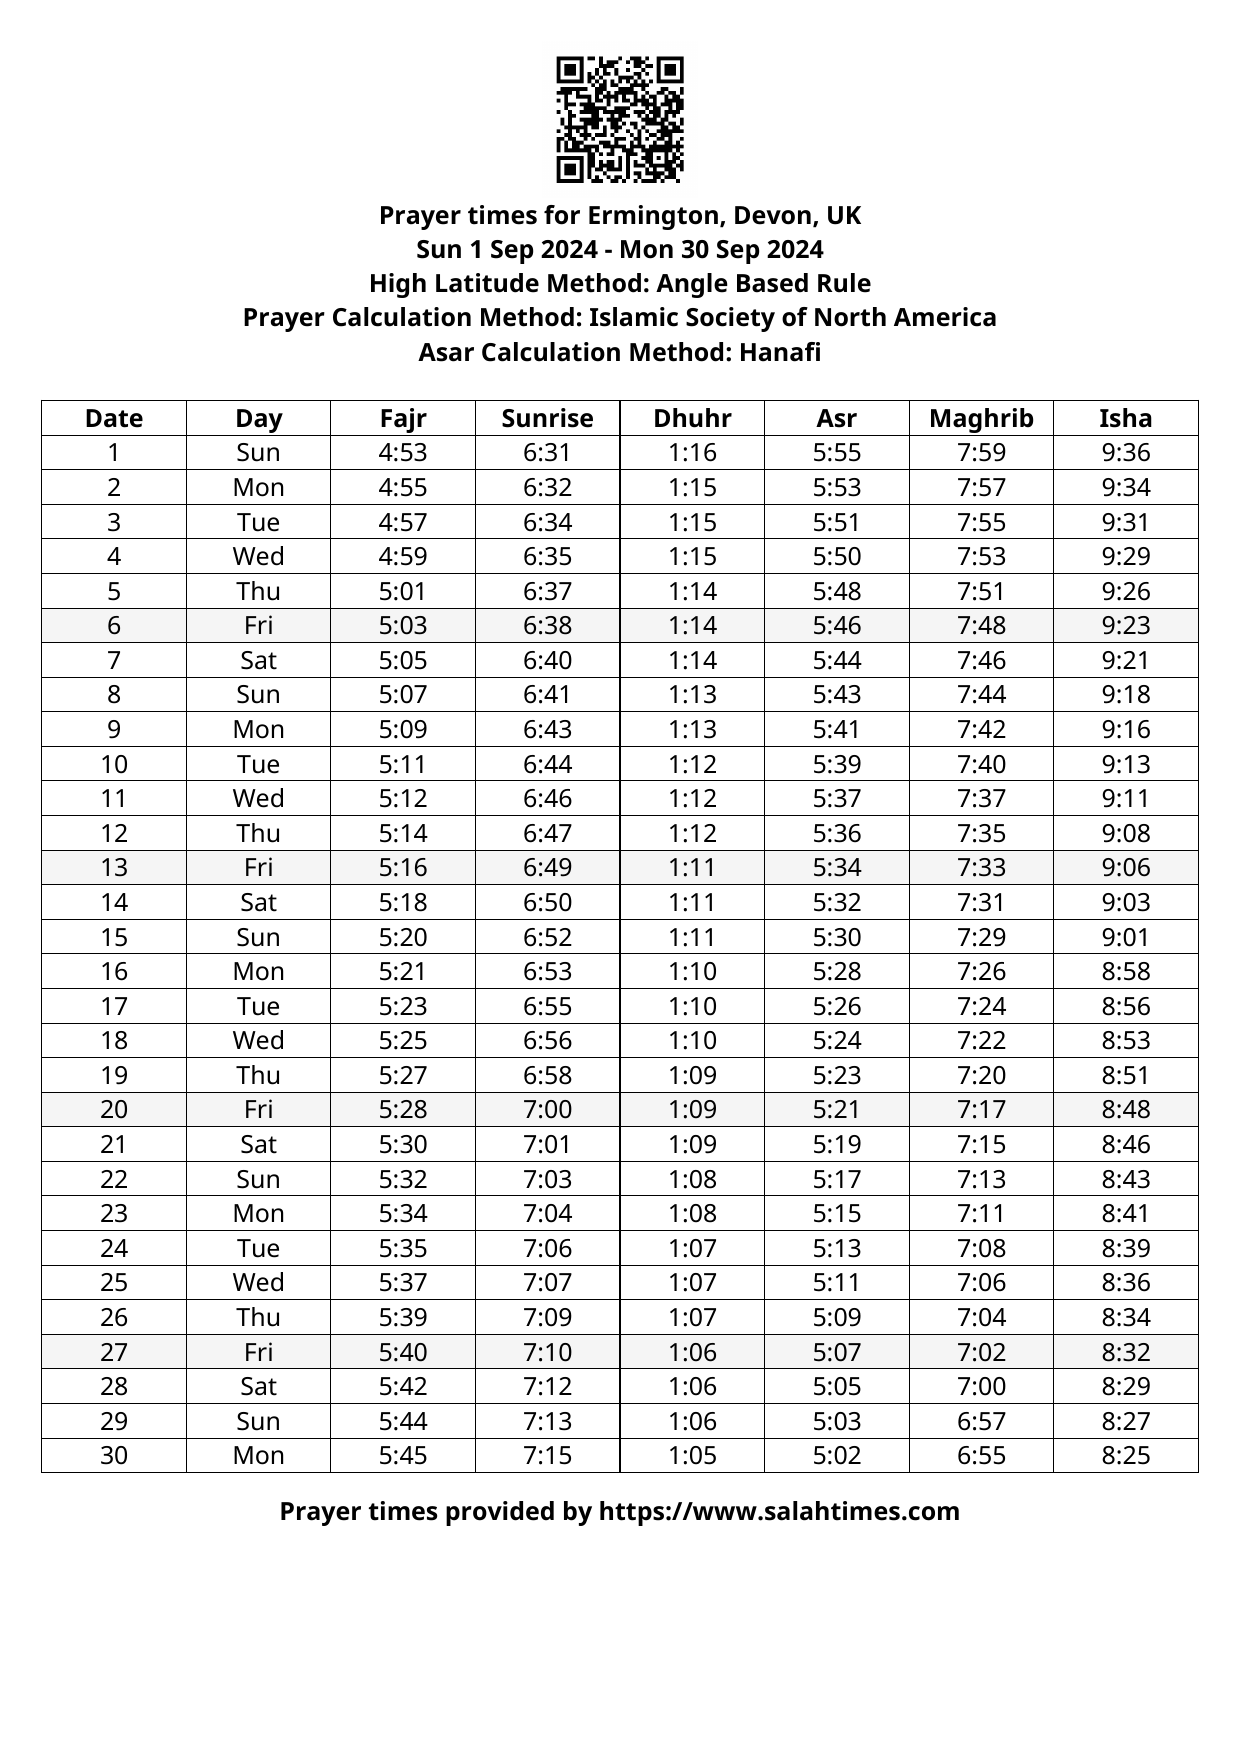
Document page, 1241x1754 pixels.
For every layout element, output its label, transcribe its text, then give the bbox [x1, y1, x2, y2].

table_cell 6:47 [476, 816, 619, 849]
table_cell 8:58 [1054, 954, 1198, 988]
table_cell 7:06 [476, 1231, 619, 1264]
table_cell Wed [187, 1024, 330, 1057]
table_cell 6:35 [476, 539, 619, 573]
table_cell 1:15 [621, 470, 764, 504]
table_cell 7 [42, 643, 186, 677]
table_cell 1:11 [621, 885, 764, 919]
table_cell 8:36 [1054, 1266, 1198, 1299]
table_cell 1:12 [621, 781, 764, 815]
table_cell 1:08 [621, 1162, 764, 1195]
table_cell 6:41 [476, 678, 619, 711]
table_cell 6:53 [476, 954, 619, 988]
table_cell 1:06 [621, 1335, 764, 1368]
table_cell 18 [42, 1024, 186, 1057]
table_cell 5:39 [765, 747, 909, 780]
table_cell 7:33 [910, 851, 1053, 884]
table_cell 7:03 [476, 1162, 619, 1195]
table_cell 25 [42, 1266, 186, 1299]
table_cell 5:01 [331, 574, 475, 607]
table_cell 8:41 [1054, 1196, 1198, 1230]
table_cell 4:53 [331, 436, 475, 469]
table_cell 5:03 [331, 609, 475, 642]
table_cell 6:31 [476, 436, 619, 469]
table_cell 28 [42, 1369, 186, 1403]
table_cell 6:49 [476, 851, 619, 884]
table_header Day [187, 401, 330, 434]
table_cell 1 [42, 436, 186, 469]
table_cell 5:11 [765, 1266, 909, 1299]
table_cell Thu [187, 1300, 330, 1334]
table_cell 10 [42, 747, 186, 780]
table_cell 5:37 [331, 1266, 475, 1299]
table_cell 7:31 [910, 885, 1053, 919]
table_cell 7:13 [476, 1404, 619, 1437]
table_cell 9:18 [1054, 678, 1198, 711]
text Prayer times for Ermington, Devon, UK [42, 198, 1198, 232]
table_cell Wed [187, 1266, 330, 1299]
table_cell 5:34 [765, 851, 909, 884]
table_cell 8:53 [1054, 1024, 1198, 1057]
table_cell 5:21 [331, 954, 475, 988]
table_cell 6:32 [476, 470, 619, 504]
table_cell 5:44 [331, 1404, 475, 1437]
table_cell 5:40 [331, 1335, 475, 1368]
table_cell 5:07 [765, 1335, 909, 1368]
table_cell 7:59 [910, 436, 1053, 469]
table_cell 7:22 [910, 1024, 1053, 1057]
table_cell 7:20 [910, 1058, 1053, 1092]
table_cell 1:09 [621, 1127, 764, 1161]
table_cell 9:01 [1054, 920, 1198, 953]
table_cell Tue [187, 505, 330, 538]
table_cell 5:34 [331, 1196, 475, 1230]
table_cell 5:35 [331, 1231, 475, 1264]
table_cell Sat [187, 885, 330, 919]
table_header Fajr [331, 401, 475, 434]
table_cell 5:55 [765, 436, 909, 469]
table_cell Sun [187, 678, 330, 711]
table_cell Fri [187, 1335, 330, 1368]
table_cell 7:08 [910, 1231, 1053, 1264]
table_cell 5:11 [331, 747, 475, 780]
table_cell 5:28 [765, 954, 909, 988]
table_cell 29 [42, 1404, 186, 1437]
text Asar Calculation Method: Hanafi [42, 334, 1198, 368]
table_cell 5:51 [765, 505, 909, 538]
table_cell 9:11 [1054, 781, 1198, 815]
table_cell 4:55 [331, 470, 475, 504]
table_cell 7:04 [910, 1300, 1053, 1334]
table_cell 1:14 [621, 574, 764, 607]
table_header Sunrise [476, 401, 619, 434]
table_cell Mon [187, 954, 330, 988]
table_cell 7:01 [476, 1127, 619, 1161]
table_cell 13 [42, 851, 186, 884]
table_cell 6:44 [476, 747, 619, 780]
table_cell 1:13 [621, 712, 764, 746]
table_cell 7:00 [910, 1369, 1053, 1403]
table_cell 1:15 [621, 505, 764, 538]
table_cell Tue [187, 989, 330, 1022]
table_cell 5:32 [331, 1162, 475, 1195]
table_cell 26 [42, 1300, 186, 1334]
table_cell 5:18 [331, 885, 475, 919]
table_cell 1:13 [621, 678, 764, 711]
table_cell 8:25 [1054, 1439, 1198, 1472]
table_cell 5:19 [765, 1127, 909, 1161]
table_cell 7:24 [910, 989, 1053, 1022]
table_cell 5:45 [331, 1439, 475, 1472]
table_cell 7:13 [910, 1162, 1053, 1195]
table_cell Thu [187, 574, 330, 607]
table_cell 8:39 [1054, 1231, 1198, 1264]
table_cell 5:43 [765, 678, 909, 711]
table_header Isha [1054, 401, 1198, 434]
table_header Date [42, 401, 186, 434]
table_cell 9:06 [1054, 851, 1198, 884]
table_cell Mon [187, 712, 330, 746]
table_cell 4:57 [331, 505, 475, 538]
table_cell 7:09 [476, 1300, 619, 1334]
table_cell 5:12 [331, 781, 475, 815]
table_cell 15 [42, 920, 186, 953]
table_cell 7:12 [476, 1369, 619, 1403]
table_cell 7:40 [910, 747, 1053, 780]
table_cell 5:21 [765, 1093, 909, 1126]
table_cell 1:07 [621, 1231, 764, 1264]
table_cell 1:06 [621, 1404, 764, 1437]
table_cell 1:10 [621, 1024, 764, 1057]
table_cell 5:28 [331, 1093, 475, 1126]
table_cell 5:17 [765, 1162, 909, 1195]
table_cell 1:12 [621, 747, 764, 780]
table_cell 7:55 [910, 505, 1053, 538]
table_cell 9:31 [1054, 505, 1198, 538]
table_cell 16 [42, 954, 186, 988]
table_cell 1:06 [621, 1369, 764, 1403]
table_cell Sat [187, 643, 330, 677]
table_cell 5:07 [331, 678, 475, 711]
table_cell 7:57 [910, 470, 1053, 504]
table_cell 17 [42, 989, 186, 1022]
table_cell Sun [187, 1404, 330, 1437]
table_cell 1:09 [621, 1058, 764, 1092]
table_cell 6:34 [476, 505, 619, 538]
table_cell 5:09 [331, 712, 475, 746]
text Prayer times provided by https://www.salahtimes.com [42, 1494, 1198, 1528]
table_cell 14 [42, 885, 186, 919]
table_cell 5:30 [331, 1127, 475, 1161]
table_cell 6:56 [476, 1024, 619, 1057]
table_cell 5:23 [331, 989, 475, 1022]
table_cell 7:48 [910, 609, 1053, 642]
table_cell 8:32 [1054, 1335, 1198, 1368]
table_cell 1:16 [621, 436, 764, 469]
table_header Maghrib [910, 401, 1053, 434]
table_cell 5:41 [765, 712, 909, 746]
table_cell 7:10 [476, 1335, 619, 1368]
table_cell 8:29 [1054, 1369, 1198, 1403]
table_cell 9:29 [1054, 539, 1198, 573]
table_cell 9:36 [1054, 436, 1198, 469]
table_cell 7:06 [910, 1266, 1053, 1299]
table_cell 23 [42, 1196, 186, 1230]
table_cell Sun [187, 1162, 330, 1195]
table_cell 8:48 [1054, 1093, 1198, 1126]
table_cell 7:42 [910, 712, 1053, 746]
table_cell 7:51 [910, 574, 1053, 607]
table_cell 6:52 [476, 920, 619, 953]
table_cell 5:37 [765, 781, 909, 815]
table_cell 5:05 [331, 643, 475, 677]
table_cell 7:29 [910, 920, 1053, 953]
table_cell 5 [42, 574, 186, 607]
table_cell 1:07 [621, 1266, 764, 1299]
table_cell 1:10 [621, 954, 764, 988]
table_cell Mon [187, 1439, 330, 1472]
table_cell 5:30 [765, 920, 909, 953]
table_cell 9:34 [1054, 470, 1198, 504]
table_cell 9 [42, 712, 186, 746]
table_cell 1:11 [621, 920, 764, 953]
table_cell 12 [42, 816, 186, 849]
table_cell 6:50 [476, 885, 619, 919]
table_cell 22 [42, 1162, 186, 1195]
table_cell 3 [42, 505, 186, 538]
table_cell 9:21 [1054, 643, 1198, 677]
table_cell 5:23 [765, 1058, 909, 1092]
table_cell 7:26 [910, 954, 1053, 988]
text Prayer Calculation Method: Islamic Society of North America [42, 300, 1198, 334]
table_cell 8:43 [1054, 1162, 1198, 1195]
table_cell 24 [42, 1231, 186, 1264]
table_cell 30 [42, 1439, 186, 1472]
table_cell 7:11 [910, 1196, 1053, 1230]
table_cell 5:15 [765, 1196, 909, 1230]
table_cell 1:09 [621, 1093, 764, 1126]
table_cell 7:46 [910, 643, 1053, 677]
table_cell 5:05 [765, 1369, 909, 1403]
table_cell Mon [187, 470, 330, 504]
table_cell Wed [187, 781, 330, 815]
table_cell 4:59 [331, 539, 475, 573]
table_cell Mon [187, 1196, 330, 1230]
table_cell 1:14 [621, 609, 764, 642]
table_cell 9:13 [1054, 747, 1198, 780]
table_cell 5:53 [765, 470, 909, 504]
table_cell Sat [187, 1369, 330, 1403]
table_cell 5:32 [765, 885, 909, 919]
table_cell 5:50 [765, 539, 909, 573]
table_cell 5:20 [331, 920, 475, 953]
table_cell 7:35 [910, 816, 1053, 849]
table_cell 8:46 [1054, 1127, 1198, 1161]
table_cell 5:26 [765, 989, 909, 1022]
table_cell 9:26 [1054, 574, 1198, 607]
table_cell 7:15 [476, 1439, 619, 1472]
table_cell 8:56 [1054, 989, 1198, 1022]
table_cell 5:36 [765, 816, 909, 849]
table_cell 1:08 [621, 1196, 764, 1230]
table_cell 7:37 [910, 781, 1053, 815]
table_cell 7:00 [476, 1093, 619, 1126]
table_cell 7:02 [910, 1335, 1053, 1368]
table_cell 1:15 [621, 539, 764, 573]
table_cell 1:11 [621, 851, 764, 884]
table_cell 1:10 [621, 989, 764, 1022]
table_cell 5:24 [765, 1024, 909, 1057]
table_cell 6:55 [910, 1439, 1053, 1472]
table_cell Fri [187, 609, 330, 642]
table_cell Sun [187, 436, 330, 469]
table_cell 7:53 [910, 539, 1053, 573]
table_cell 6:58 [476, 1058, 619, 1092]
table_cell 8 [42, 678, 186, 711]
table_cell Tue [187, 1231, 330, 1264]
table_cell 1:14 [621, 643, 764, 677]
table_cell 6:46 [476, 781, 619, 815]
table_cell 5:42 [331, 1369, 475, 1403]
table_cell Thu [187, 816, 330, 849]
table_cell 9:16 [1054, 712, 1198, 746]
table_cell 5:44 [765, 643, 909, 677]
table_cell 1:12 [621, 816, 764, 849]
table_cell 6:57 [910, 1404, 1053, 1437]
table_cell 6:40 [476, 643, 619, 677]
table_cell 6 [42, 609, 186, 642]
table_header Asr [765, 401, 909, 434]
table_cell 7:44 [910, 678, 1053, 711]
table_cell 11 [42, 781, 186, 815]
table_cell 1:07 [621, 1300, 764, 1334]
table_cell Wed [187, 539, 330, 573]
table_cell 6:43 [476, 712, 619, 746]
table_cell 2 [42, 470, 186, 504]
table_cell 7:07 [476, 1266, 619, 1299]
table_cell 7:17 [910, 1093, 1053, 1126]
table_cell Tue [187, 747, 330, 780]
table_cell 5:48 [765, 574, 909, 607]
table_cell 20 [42, 1093, 186, 1126]
table_cell 9:23 [1054, 609, 1198, 642]
table_cell 6:38 [476, 609, 619, 642]
table_cell 5:13 [765, 1231, 909, 1264]
table_cell 5:16 [331, 851, 475, 884]
table_cell Sun [187, 920, 330, 953]
table_cell 5:39 [331, 1300, 475, 1334]
table_cell 5:46 [765, 609, 909, 642]
table_cell 5:03 [765, 1404, 909, 1437]
text High Latitude Method: Angle Based Rule [42, 266, 1198, 300]
table_cell 5:25 [331, 1024, 475, 1057]
table_cell 4 [42, 539, 186, 573]
table_cell 27 [42, 1335, 186, 1368]
table_cell 5:02 [765, 1439, 909, 1472]
table_cell 5:09 [765, 1300, 909, 1334]
table_cell 19 [42, 1058, 186, 1092]
table_cell Fri [187, 1093, 330, 1126]
table_cell 5:27 [331, 1058, 475, 1092]
table_cell 8:51 [1054, 1058, 1198, 1092]
table_cell 8:27 [1054, 1404, 1198, 1437]
table_cell Fri [187, 851, 330, 884]
table_cell Sat [187, 1127, 330, 1161]
table_header Dhuhr [621, 401, 764, 434]
table_cell 1:05 [621, 1439, 764, 1472]
table_cell 5:14 [331, 816, 475, 849]
table_cell 7:15 [910, 1127, 1053, 1161]
table_cell 21 [42, 1127, 186, 1161]
picture [542, 41, 699, 198]
table_cell 8:34 [1054, 1300, 1198, 1334]
table_cell 9:08 [1054, 816, 1198, 849]
table_cell 6:37 [476, 574, 619, 607]
table_cell 7:04 [476, 1196, 619, 1230]
table_cell 9:03 [1054, 885, 1198, 919]
table_cell 6:55 [476, 989, 619, 1022]
text Sun 1 Sep 2024 - Mon 30 Sep 2024 [42, 232, 1198, 266]
table_cell Thu [187, 1058, 330, 1092]
